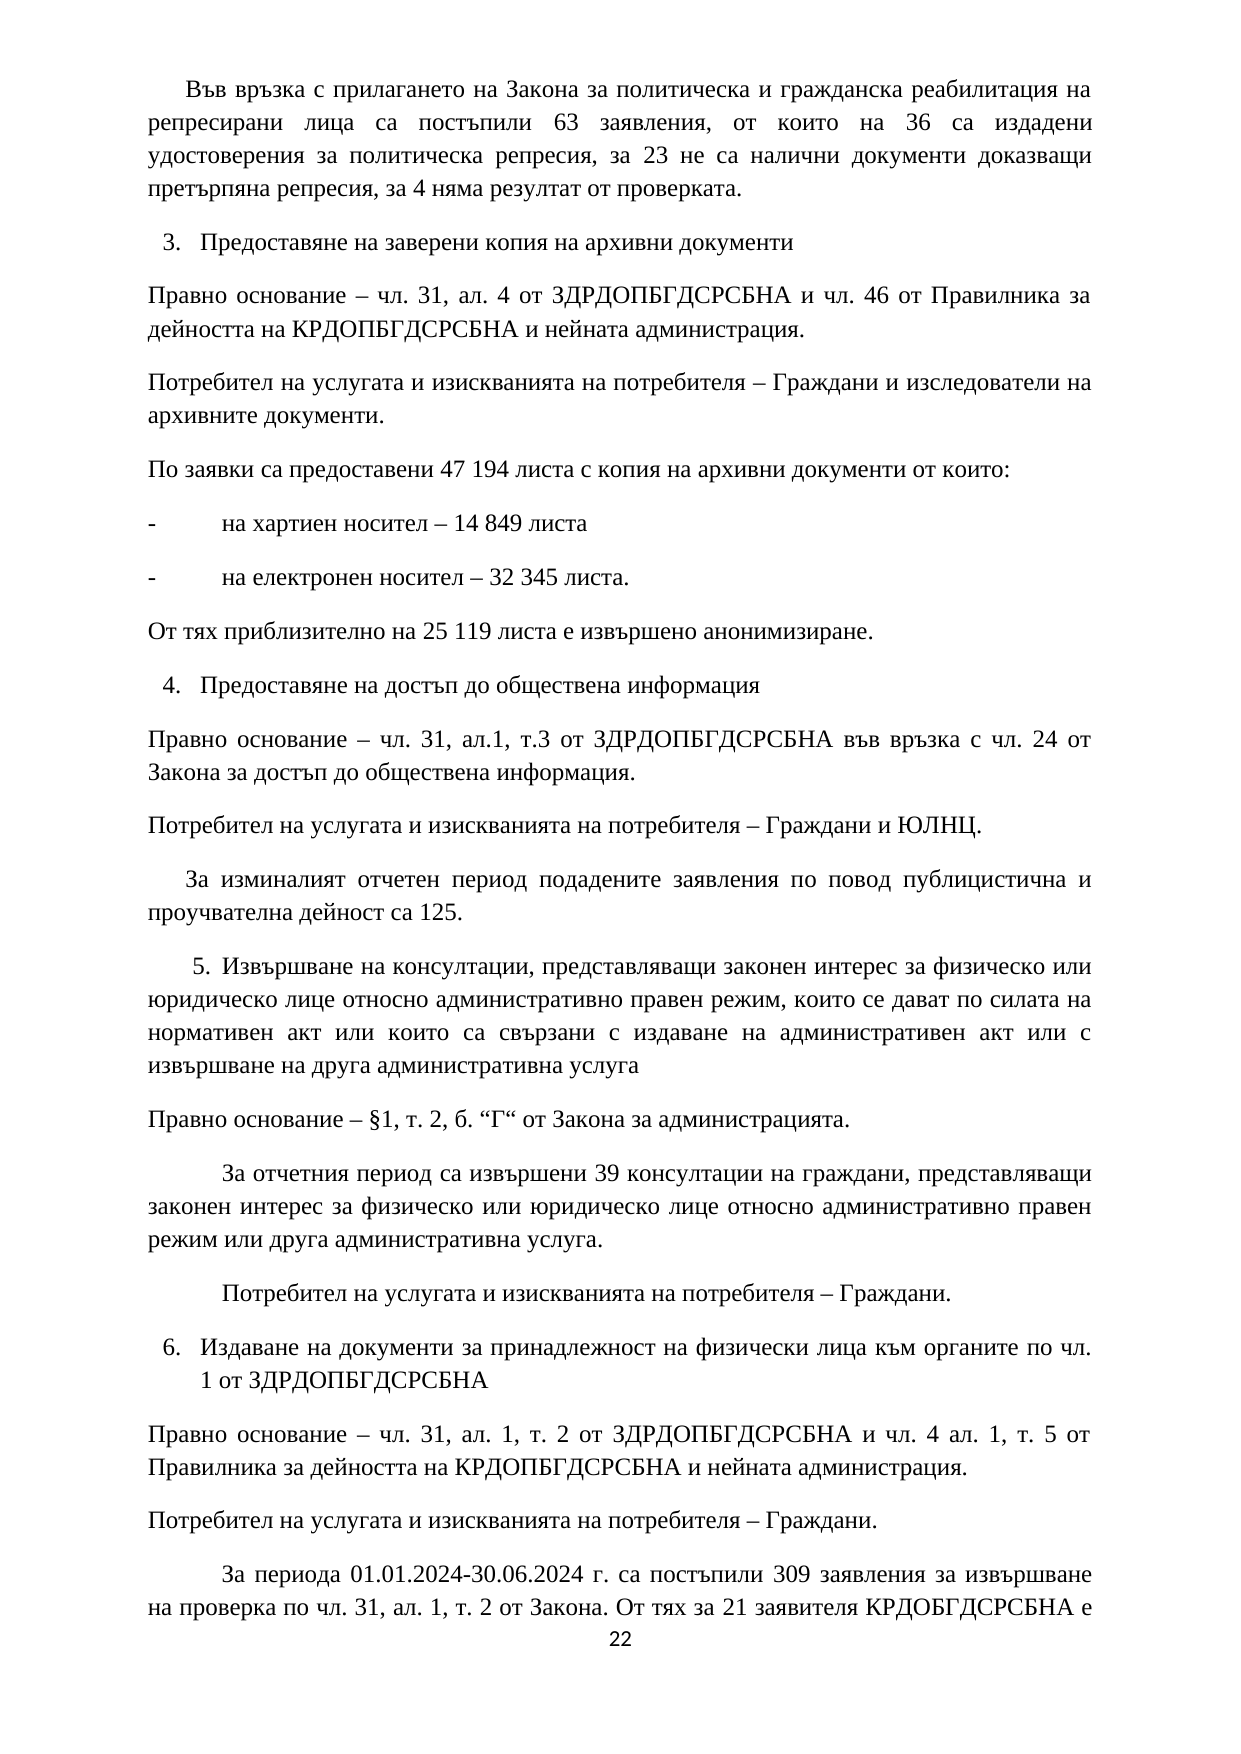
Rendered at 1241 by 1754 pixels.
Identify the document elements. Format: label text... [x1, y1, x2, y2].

text Във връзка с прилагането на Закона за политическа и гражданска реабилитация на репресирани лица са постъпили 63 заявления, от които на 36 са издадени удостоверения за политическа репресия, за 23 не са налични документи доказващи претърпяна репресия, за 4 няма резултат от проверката. [148, 74, 1092, 202]
text Потребител на услугата и изискванията на потребителя – Граждани и изследователи на архивните документи. [148, 367, 1092, 429]
text Правно основание – чл. 31, ал.1, т.3 от ЗДРДОПБГДСРСБНА във връзка с чл. 24 от Закона за достъп до обществена информация. [148, 724, 1092, 785]
text - на електронен носител – 32 345 листа. [148, 562, 1092, 591]
list Предоставяне на заверени копия на архивни документи [162, 227, 1092, 256]
text Потребител на услугата и изискванията на потребителя – Граждани. [148, 1506, 1092, 1534]
text Правно основание – чл. 31, ал. 4 от ЗДРДОПБГДСРСБНА и чл. 46 от Правилника за дейността на КРДОПБГДСРСБНА и нейната администрация. [148, 281, 1092, 342]
list Извършване на консултации, представляващи законен интерес за физическо или юридическо лице относно административно правен режим, които се дават по силата на нормативен акт или които са свързани с издаване на административен акт или с извършване на друга административна услуга [148, 951, 1092, 1079]
text От тях приблизително на 25 119 листа е извършено анонимизиране. [148, 616, 1092, 645]
text Правно основание – §1, т. 2, б. “Г“ от Закона за администрацията. [148, 1104, 1092, 1133]
text - на хартиен носител – 14 849 листа [148, 508, 1092, 537]
text Потребител на услугата и изискванията на потребителя – Граждани. [148, 1278, 1092, 1307]
list Издаване на документи за принадлежност на физически лица към органите по чл. 1 от ЗДРДОПБГДСРСБНА [162, 1332, 1092, 1393]
text Потребител на услугата и изискванията на потребителя – Граждани и ЮЛНЦ. [148, 811, 1092, 839]
text Правно основание – чл. 31, ал. 1, т. 2 от ЗДРДОПБГДСРСБНА и чл. 4 ал. 1, т. 5 от Правилника за дейността на КРДОПБГДСРСБНА и нейната администрация. [148, 1419, 1092, 1480]
list Предоставяне на достъп до обществена информация [162, 670, 1092, 698]
text За отчетния период са извършени 39 консултации на граждани, представляващи законен интерес за физическо или юридическо лице относно административно правен режим или друга административна услуга. [148, 1158, 1092, 1253]
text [148, 1559, 1092, 1621]
text За изминалият отчетен период подадените заявления по повод публицистична и проучвателна дейност са 125. [148, 864, 1092, 926]
text По заявки са предоставени 47 194 листа с копия на архивни документи от които: [148, 454, 1092, 483]
